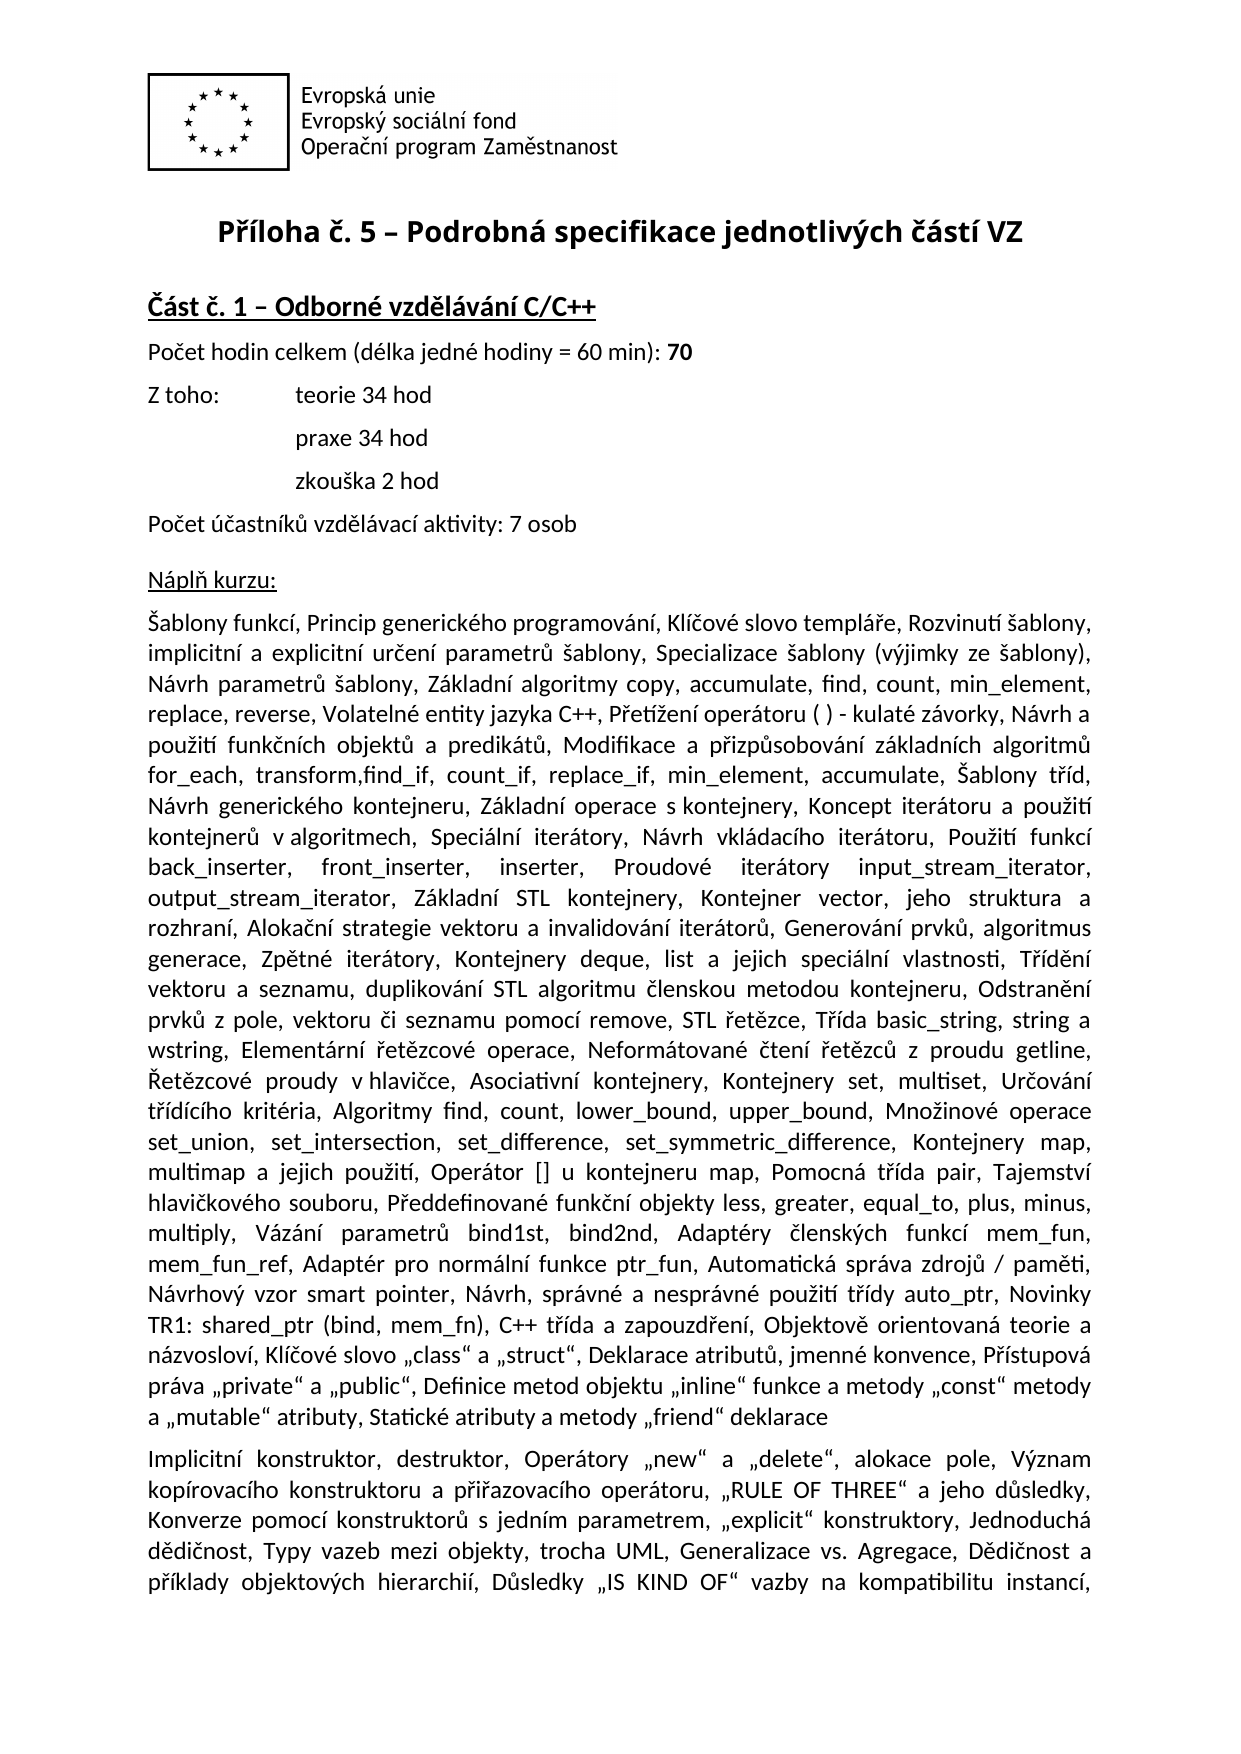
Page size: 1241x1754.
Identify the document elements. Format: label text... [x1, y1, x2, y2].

text praxe 34 hod [148, 422, 1093, 453]
text Příloha č. 5 – Podrobná specifikace jednotlivých částí VZ [148, 211, 1093, 251]
text Část č. 1 – Odborné vzdělávání C/C++ [148, 288, 1093, 324]
text Z toho: teorie 34 hod [148, 379, 1093, 410]
text Šablony funkcí, Princip generického programování, Klíčové slovo templáře, Rozvinutí šablony, implicitní a explicitní určení parametrů šablony, Specializace šablony (výjimky ze šablony), Návrh parametrů šablony, Základní algoritmy copy, accumulate, find, count, min_element, replace, reverse, Volatelné entity jazyka C++, Přetížení operátoru ( ) - kulaté závorky, Návrh a použití funkčních objektů a predikátů, Modifikace a přizpůsobování základních algoritmů for_each, transform,find_if, count_if, replace_if, min_element, accumulate, Šablony tříd, Návrh generického kontejneru, Základní operace s kontejnery, Koncept iterátoru a použití kontejnerů v algoritmech, Speciální iterátory, Návrh vkládacího iterátoru, Použití funkcí back_inserter, front_inserter, inserter, Proudové iterátory input_stream_iterator, output_stream_iterator, Základní STL kontejnery, Kontejner vector, jeho struktura a rozhraní, Alokační strategie vektoru a invalidování iterátorů, Generování prvků, algoritmus generace, Zpětné iterátory, Kontejnery deque, list a jejich speciální vlastnosti, Třídění vektoru a seznamu, duplikování STL algoritmu členskou metodou kontejneru, Odstranění prvků z pole, vektoru či seznamu pomocí remove, STL řetězce, Třída basic_string, string a wstring, Elementární řetězcové operace, Neformátované čtení řetězců z proudu getline, Řetězcové proudy v hlavičce, Asociativní kontejnery, Kontejnery set, multiset, Určování třídícího kritéria, Algoritmy find, count, lower_bound, upper_bound, Množinové operace set_union, set_intersection, set_difference, set_symmetric_difference, Kontejnery map, multimap a jejich použití, Operátor [] u kontejneru map, Pomocná třída pair, Tajemství hlavičkového souboru, Předdefinované funkční objekty less, greater, equal_to, plus, minus, multiply, Vázání parametrů bind1st, bind2nd, Adaptéry členských funkcí mem_fun, mem_fun_ref, Adaptér pro normální funkce ptr_fun, Automatická správa zdrojů / paměti, Návrhový vzor smart pointer, Návrh, správné a nesprávné použití třídy auto_ptr, Novinky TR1: shared_ptr (bind, mem_fn), C++ třída a zapouzdření, Objektově orientovaná teorie a názvosloví, Klíčové slovo „class“ a „struct“, Deklarace atributů, jmenné konvence, Přístupová práva „private“ a „public“, Definice metod objektu „inline“ funkce a metody „const“ metody a „mutable“ atributy, Statické atributy a metody „friend“ deklarace [148, 607, 1093, 1431]
text zkouška 2 hod [148, 466, 1093, 496]
text Náplň kurzu: [148, 564, 1093, 594]
text Počet hodin celkem (délka jedné hodiny = 60 min): 70 [148, 336, 1093, 367]
picture [147, 73, 618, 171]
text Počet účastníků vzdělávací aktivity: 7 osob [148, 508, 1093, 539]
